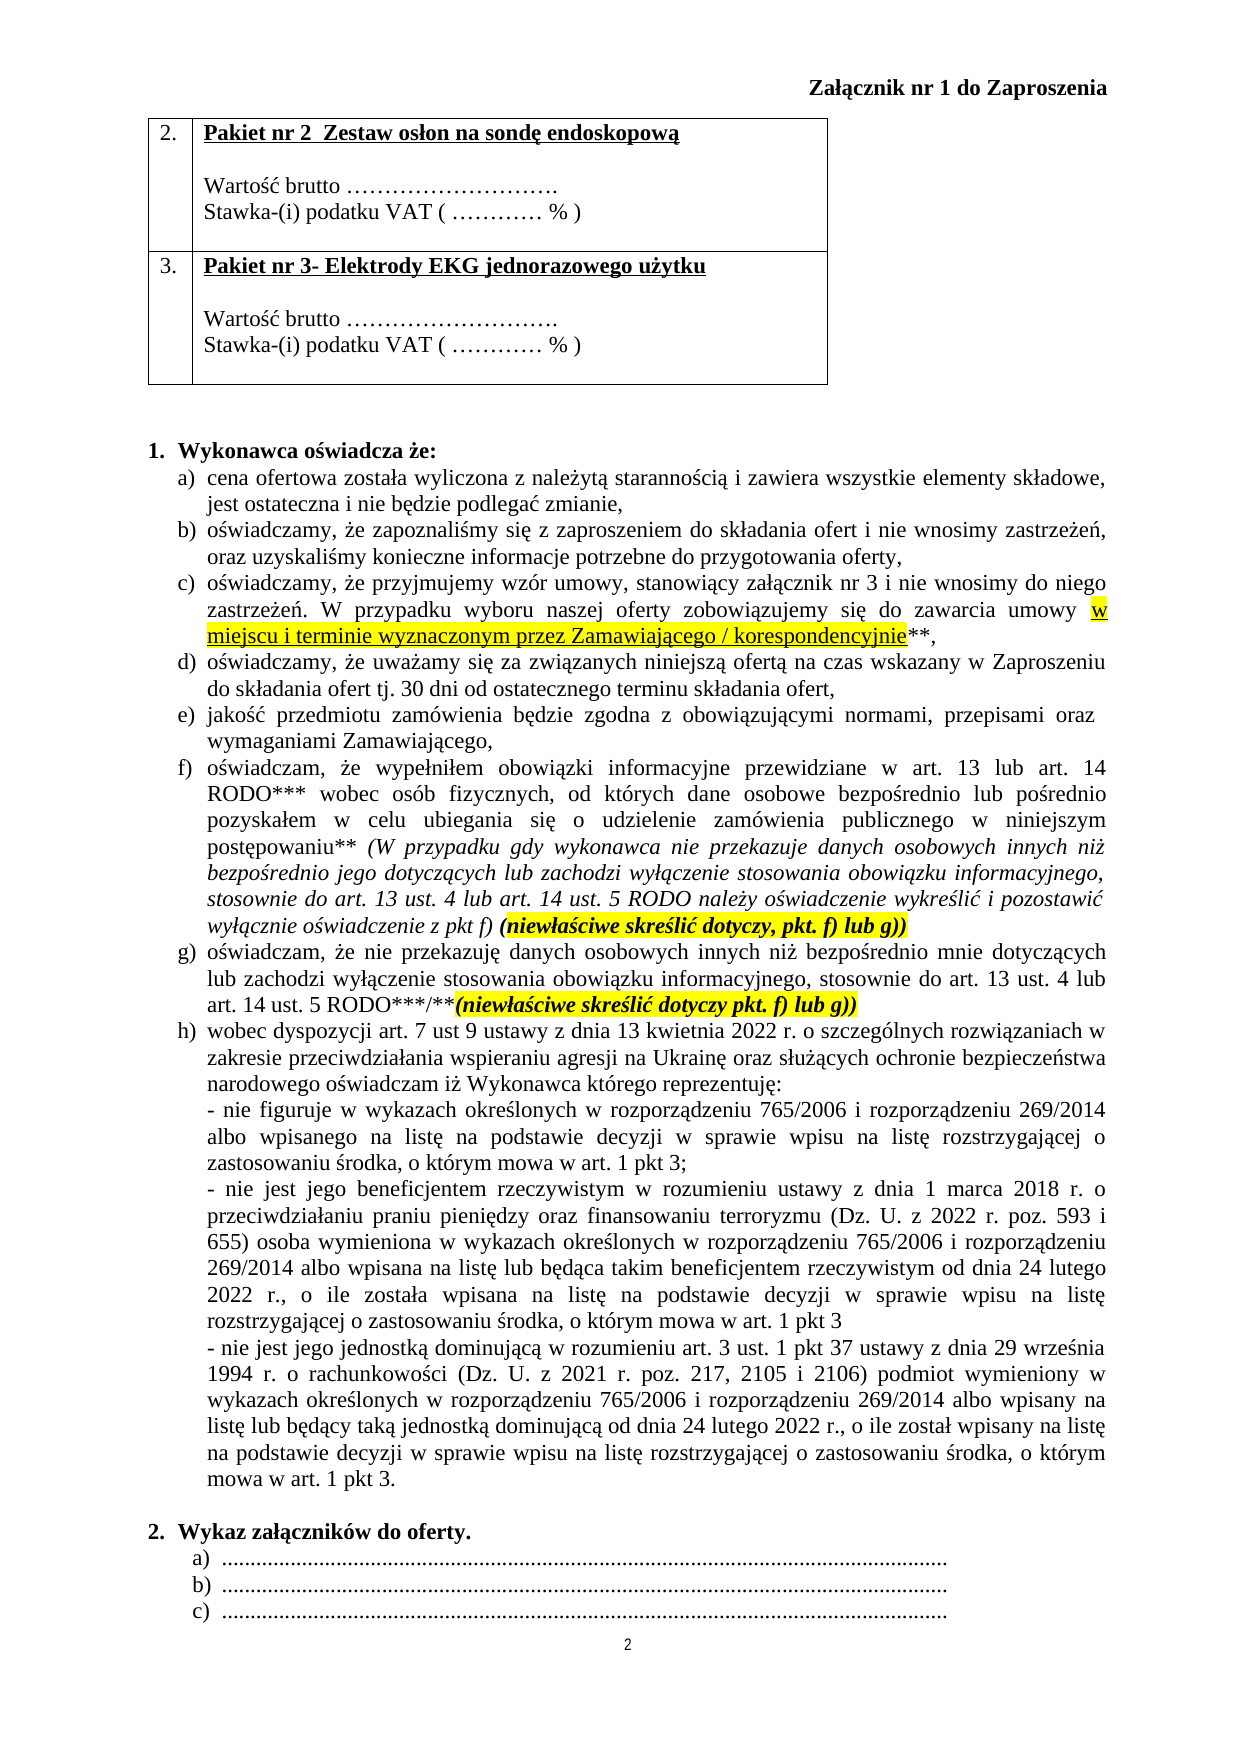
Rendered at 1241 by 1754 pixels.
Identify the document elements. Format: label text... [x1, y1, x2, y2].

list Wykonawca oświadcza że: [148, 437, 1107, 464]
list oświadczamy, że uważamy się za związanych niniejszą ofertą na czas wskazany w Zaproszeniu do składania ofert tj. 30 dni od ostatecznego terminu składania ofert, [177, 648, 1107, 701]
list Wykaz załączników do oferty. [148, 1518, 1107, 1544]
text - nie jest jego beneficjentem rzeczywistym w rozumieniu ustawy z dnia 1 marca 2018 r. o przeciwdziałaniu praniu pieniędzy oraz finansowaniu terroryzmu (Dz. U. z 2022 r. poz. 593 i 655) osoba wymieniona w wykazach określonych w rozporządzeniu 765/2006 i rozporządzeniu 269/2014 albo wpisana na listę lub będąca takim beneficjentem rzeczywistym od dnia 24 lutego 2022 r., o ile została wpisana na listę na podstawie decyzji w sprawie wpisu na listę rozstrzygającej o zastosowaniu środka, o którym mowa w art. 1 pkt 3 [207, 1175, 1107, 1333]
list wobec dyspozycji art. 7 ust 9 ustawy z dnia 13 kwietnia 2022 r. o szczególnych rozwiązaniach w zakresie przeciwdziałania wspieraniu agresji na Ukrainę oraz służących ochronie bezpieczeństwa narodowego oświadczam iż Wykonawca którego reprezentuję: [177, 1017, 1107, 1096]
list oświadczamy, że zapoznaliśmy się z zaproszeniem do składania ofert i nie wnosimy zastrzeżeń, oraz uzyskaliśmy konieczne informacje potrzebne do przygotowania oferty, [177, 517, 1107, 569]
list jakość przedmiotu zamówienia będzie zgodna z obowiązującymi normami, przepisami oraz wymaganiami Zamawiającego, [177, 701, 1107, 754]
list ............................................................................................................................... [192, 1544, 1107, 1571]
list oświadczam, że nie przekazuję danych osobowych innych niż bezpośrednio mnie dotyczących lub zachodzi wyłączenie stosowania obowiązku informacyjnego, stosownie do art. 13 ust. 4 lub art. 14 ust. 5 RODO***/**(niewłaściwe skreślić dotyczy pkt. f) lub g)) [177, 938, 1107, 1017]
list ............................................................................................................................... [192, 1571, 1107, 1597]
table_cell Pakiet nr 2 Zestaw osłon na sondę endoskopową Wartość brutto ………………………. Stawka-(i) podatku VAT ( ………… % ) [193, 119, 827, 251]
list oświadczamy, że przyjmujemy wzór umowy, stanowiący załącznik nr 3 i nie wnosimy do niego zastrzeżeń. W przypadku wyboru naszej oferty zobowiązujemy się do zawarcia umowy w miejscu i terminie wyznaczonym przez Zamawiającego / korespondencyjnie**, [177, 569, 1107, 648]
list oświadczam, że wypełniłem obowiązki informacyjne przewidziane w art. 13 lub art. 14 RODO*** wobec osób fizycznych, od których dane osobowe bezpośrednio lub pośrednio pozyskałem w celu ubiegania się o udzielenie zamówienia publicznego w niniejszym postępowaniu** (W przypadku gdy wykonawca nie przekazuje danych osobowych innych niż bezpośrednio jego dotyczących lub zachodzi wyłączenie stosowania obowiązku informacyjnego, stosownie do art. 13 ust. 4 lub art. 14 ust. 5 RODO należy oświadczenie wykreślić i pozostawić wyłącznie oświadczenie z pkt f) (niewłaściwe skreślić dotyczy, pkt. f) lub g)) [177, 754, 1107, 938]
text - nie jest jego jednostką dominującą w rozumieniu art. 3 ust. 1 pkt 37 ustawy z dnia 29 września 1994 r. o rachunkowości (Dz. U. z 2021 r. poz. 217, 2105 i 2106) podmiot wymieniony w wykazach określonych w rozporządzeniu 765/2006 i rozporządzeniu 269/2014 albo wpisany na listę lub będący taką jednostką dominującą od dnia 24 lutego 2022 r., o ile został wpisany na listę na podstawie decyzji w sprawie wpisu na listę rozstrzygającej o zastosowaniu środka, o którym mowa w art. 1 pkt 3. [207, 1333, 1107, 1492]
table_cell Pakiet nr 3- Elektrody EKG jednorazowego użytku Wartość brutto ………………………. Stawka-(i) podatku VAT ( ………… % ) [193, 252, 827, 384]
list ............................................................................................................................... [192, 1597, 1107, 1623]
list cena ofertowa została wyliczona z należytą starannością i zawiera wszystkie elementy składowe, jest ostateczna i nie będzie podlegać zmianie, [177, 464, 1107, 517]
table_cell 3. [149, 252, 192, 384]
table_cell 2. [149, 119, 192, 251]
text - nie figuruje w wykazach określonych w rozporządzeniu 765/2006 i rozporządzeniu 269/2014 albo wpisanego na listę na podstawie decyzji w sprawie wpisu na listę rozstrzygającej o zastosowaniu środka, o którym mowa w art. 1 pkt 3; [207, 1096, 1107, 1175]
